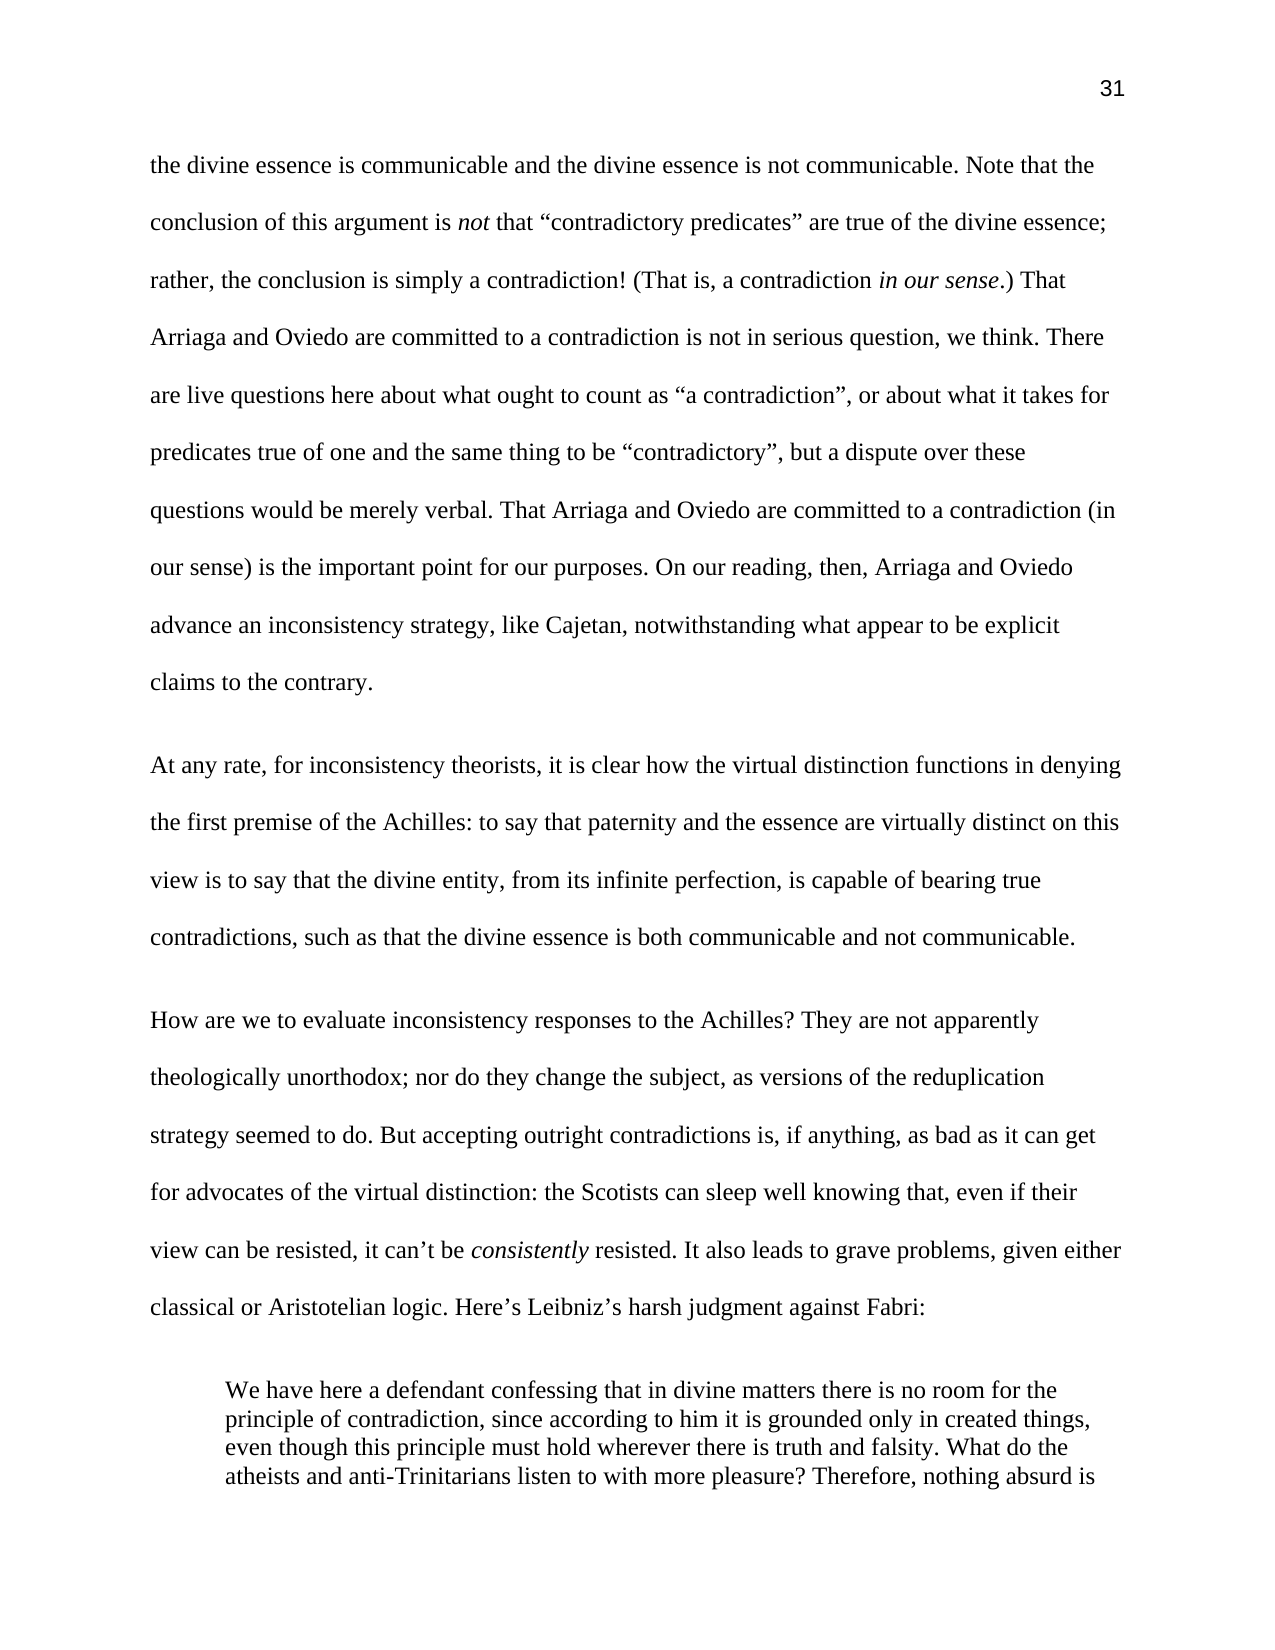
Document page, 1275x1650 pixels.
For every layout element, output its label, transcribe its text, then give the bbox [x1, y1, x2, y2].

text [225, 1375, 1125, 1490]
text How are we to evaluate inconsistency responses to the Achilles? They are not apparently theologically unorthodox; nor do they change the subject, as versions of the reduplication strategy seemed to do. But accepting outright contradictions is, if anything, as bad as it can get for advocates of the virtual distinction: the Scotists can sleep well knowing that, even if their view can be resisted, it can’t be consistently resisted. It also leads to grave problems, given either classical or Aristotelian logic. Here’s Leibniz’s harsh judgment against Fabri: [150, 1005, 1125, 1321]
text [150, 150, 1125, 696]
text At any rate, for inconsistency theorists, it is clear how the virtual distinction functions in denying the first premise of the Achilles: to say that paternity and the essence are virtually distinct on this view is to say that the divine entity, from its infinite perfection, is capable of bearing true contradictions, such as that the divine essence is both communicable and not communicable. [150, 750, 1125, 951]
